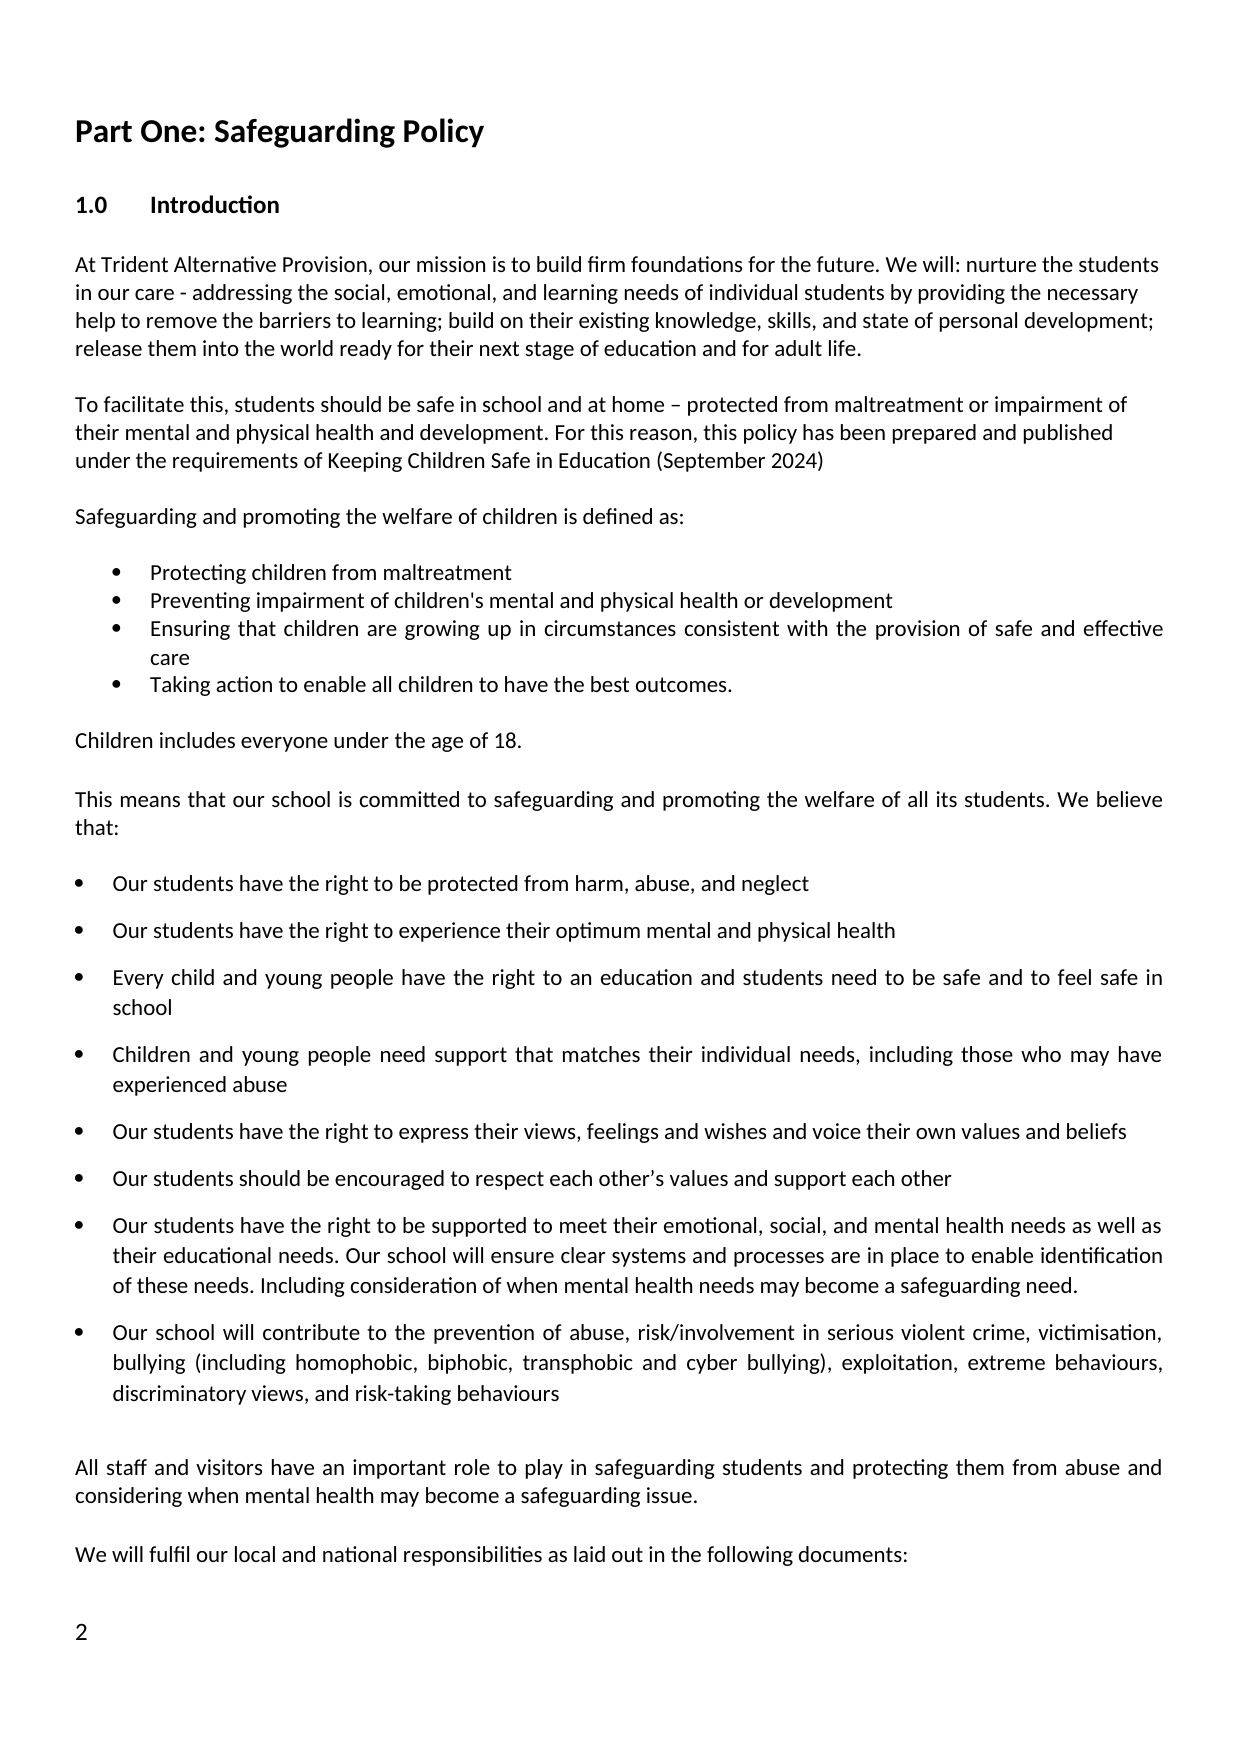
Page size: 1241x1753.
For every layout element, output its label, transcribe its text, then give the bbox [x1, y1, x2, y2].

text All staff and visitors have an important role to play in safeguarding students and protecting them from abuse and considering when mental health may become a safeguarding issue. [75, 1453, 1165, 1509]
text To facilitate this, students should be safe in school and at home – protected from maltreatment or impairment of their mental and physical health and development. For this reason, this policy has been prepared and published under the requirements of Keeping Children Safe in Education (September 2024) [75, 390, 1165, 474]
list Introduction [75, 189, 1165, 220]
text Children includes everyone under the age of 18. [75, 727, 1165, 755]
list Our students have the right to experience their optimum mental and physical health [75, 916, 1165, 944]
list Our students have the right to express their views, feelings and wishes and voice their own values and beliefs [75, 1117, 1165, 1145]
text Safeguarding and promoting the welfare of children is defined as: [75, 502, 1165, 531]
list Every child and young people have the right to an education and students need to be safe and to feel safe in school [75, 963, 1165, 1021]
list Children and young people need support that matches their individual needs, including those who may have experienced abuse [75, 1040, 1165, 1098]
text This means that our school is committed to safeguarding and promoting the welfare of all its students. We believe that: [75, 785, 1165, 841]
list Our students should be encouraged to respect each other’s values and support each other [75, 1164, 1165, 1192]
list Taking action to enable all children to have the best outcomes. [112, 671, 1165, 699]
list Ensuring that children are growing up in circumstances consistent with the provision of safe and effective care [112, 614, 1165, 671]
list Protecting children from maltreatment [112, 558, 1165, 587]
list Our students have the right to be protected from harm, abuse, and neglect [75, 869, 1165, 897]
list Preventing impairment of children's mental and physical health or development [112, 587, 1165, 614]
text At Trident Alternative Provision, our mission is to build firm foundations for the future. We will: nurture the students in our care - addressing the social, emotional, and learning needs of individual students by providing the necessary help to remove the barriers to learning; build on their existing knowledge, skills, and state of personal development; release them into the world ready for their next stage of education and for adult life. [75, 250, 1165, 362]
list Our students have the right to be supported to meet their emotional, social, and mental health needs as well as their educational needs. Our school will ensure clear systems and processes are in place to enable identification of these needs. Including consideration of when mental health needs may become a safeguarding need. [75, 1211, 1165, 1299]
text We will fulfil our local and national responsibilities as laid out in the following documents: [75, 1540, 1165, 1568]
text Part One: Safeguarding Policy [75, 110, 1165, 150]
list Our school will contribute to the prevention of abuse, risk/involvement in serious violent crime, victimisation, bullying (including homophobic, biphobic, transphobic and cyber bullying), exploitation, extreme behaviours, discriminatory views, and risk-taking behaviours [75, 1318, 1165, 1407]
